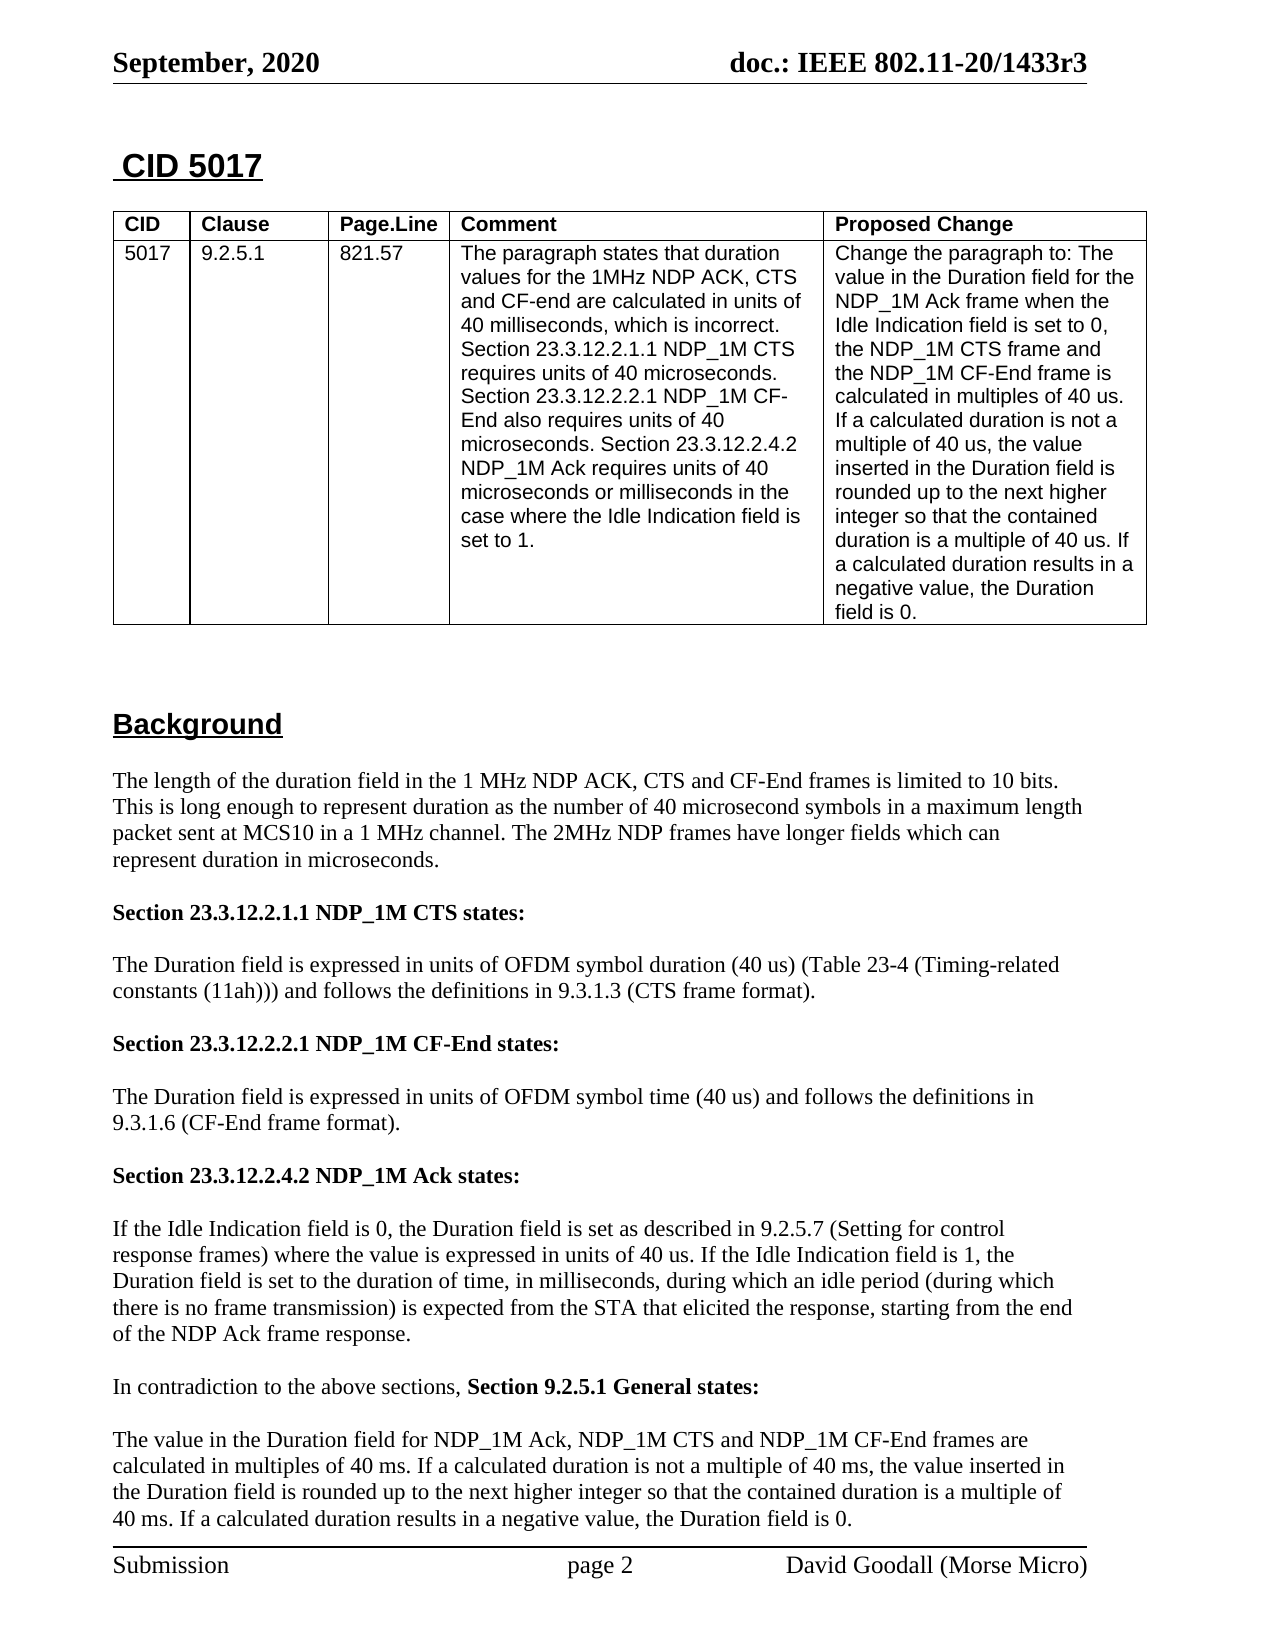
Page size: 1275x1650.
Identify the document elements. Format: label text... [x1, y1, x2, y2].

table_header Page.Line [329, 212, 449, 239]
table_cell Change the paragraph to: The value in the Duration field for the NDP_1M Ack frame when the Idle Indication field is set to 0, the NDP_1M CTS frame and the NDP_1M CF-End frame is calculated in multiples of 40 us. If a calculated duration is not a multiple of 40 us, the value inserted in the Duration field is rounded up to the next higher integer so that the contained duration is a multiple of 40 us. If a calculated duration results in a negative value, the Duration field is 0. [824, 241, 1146, 624]
table_cell The paragraph states that duration values for the 1MHz NDP ACK, CTS and CF-end are calculated in units of 40 milliseconds, which is incorrect. Section 23.3.12.2.1.1 NDP_1M CTS requires units of 40 microseconds. Section 23.3.12.2.2.1 NDP_1M CF-End also requires units of 40 microseconds. Section 23.3.12.2.4.2 NDP_1M Ack requires units of 40 microseconds or milliseconds in the case where the Idle Indication field is set to 1. [450, 241, 823, 624]
text Section 23.3.12.2.2.1 NDP_1M CF-End states: [112, 1030, 1087, 1057]
text The Duration field is expressed in units of OFDM symbol time (40 us) and follows the definitions in 9.3.1.6 (CF-End frame format). [112, 1083, 1087, 1136]
table_header Comment [450, 212, 823, 239]
text In contradiction to the above sections, Section 9.2.5.1 General states: [112, 1373, 1087, 1399]
text Section 23.3.12.2.4.2 NDP_1M Ack states: [112, 1162, 1087, 1188]
table_header Clause [191, 212, 328, 239]
table_cell 821.57 [329, 241, 449, 624]
text Section 23.3.12.2.1.1 NDP_1M CTS states: [112, 898, 1087, 925]
subtitle CID 5017 [112, 146, 1087, 184]
text The Duration field is expressed in units of OFDM symbol duration (40 us) (Table 23-4 (Timing-related [112, 951, 1087, 978]
table_cell 9.2.5.1 [191, 241, 328, 624]
text The value in the Duration field for NDP_1M Ack, NDP_1M CTS and NDP_1M CF-End frames are calculated in multiples of 40 ms. If a calculated duration is not a multiple of 40 ms, the value inserted in the Duration field is rounded up to the next higher integer so that the contained duration is a multiple of 40 ms. If a calculated duration results in a negative value, the Duration field is 0. [112, 1426, 1087, 1531]
text If the Idle Indication field is 0, the Duration field is set as described in 9.2.5.7 (Setting for control response frames) where the value is expressed in units of 40 us. If the Idle Indication field is 1, the Duration field is set to the duration of time, in milliseconds, during which an idle period (during which there is no frame transmission) is expected from the STA that elicited the response, starting from the end of the NDP Ack frame response. [112, 1215, 1087, 1347]
text The length of the duration field in the 1 MHz NDP ACK, CTS and CF-End frames is limited to 10 bits. This is long enough to represent duration as the number of 40 microsecond symbols in a maximum length packet sent at MCS10 in a 1 MHz channel. The 2MHz NDP frames have longer fields which can represent duration in microseconds. [112, 767, 1087, 872]
table_header Proposed Change [824, 212, 1146, 239]
text constants (11ah))) and follows the definitions in 9.3.1.3 (CTS frame format). [112, 978, 1087, 1004]
subtitle Background [112, 707, 1087, 740]
table_header CID [114, 212, 189, 239]
table_cell 5017 [114, 241, 189, 624]
